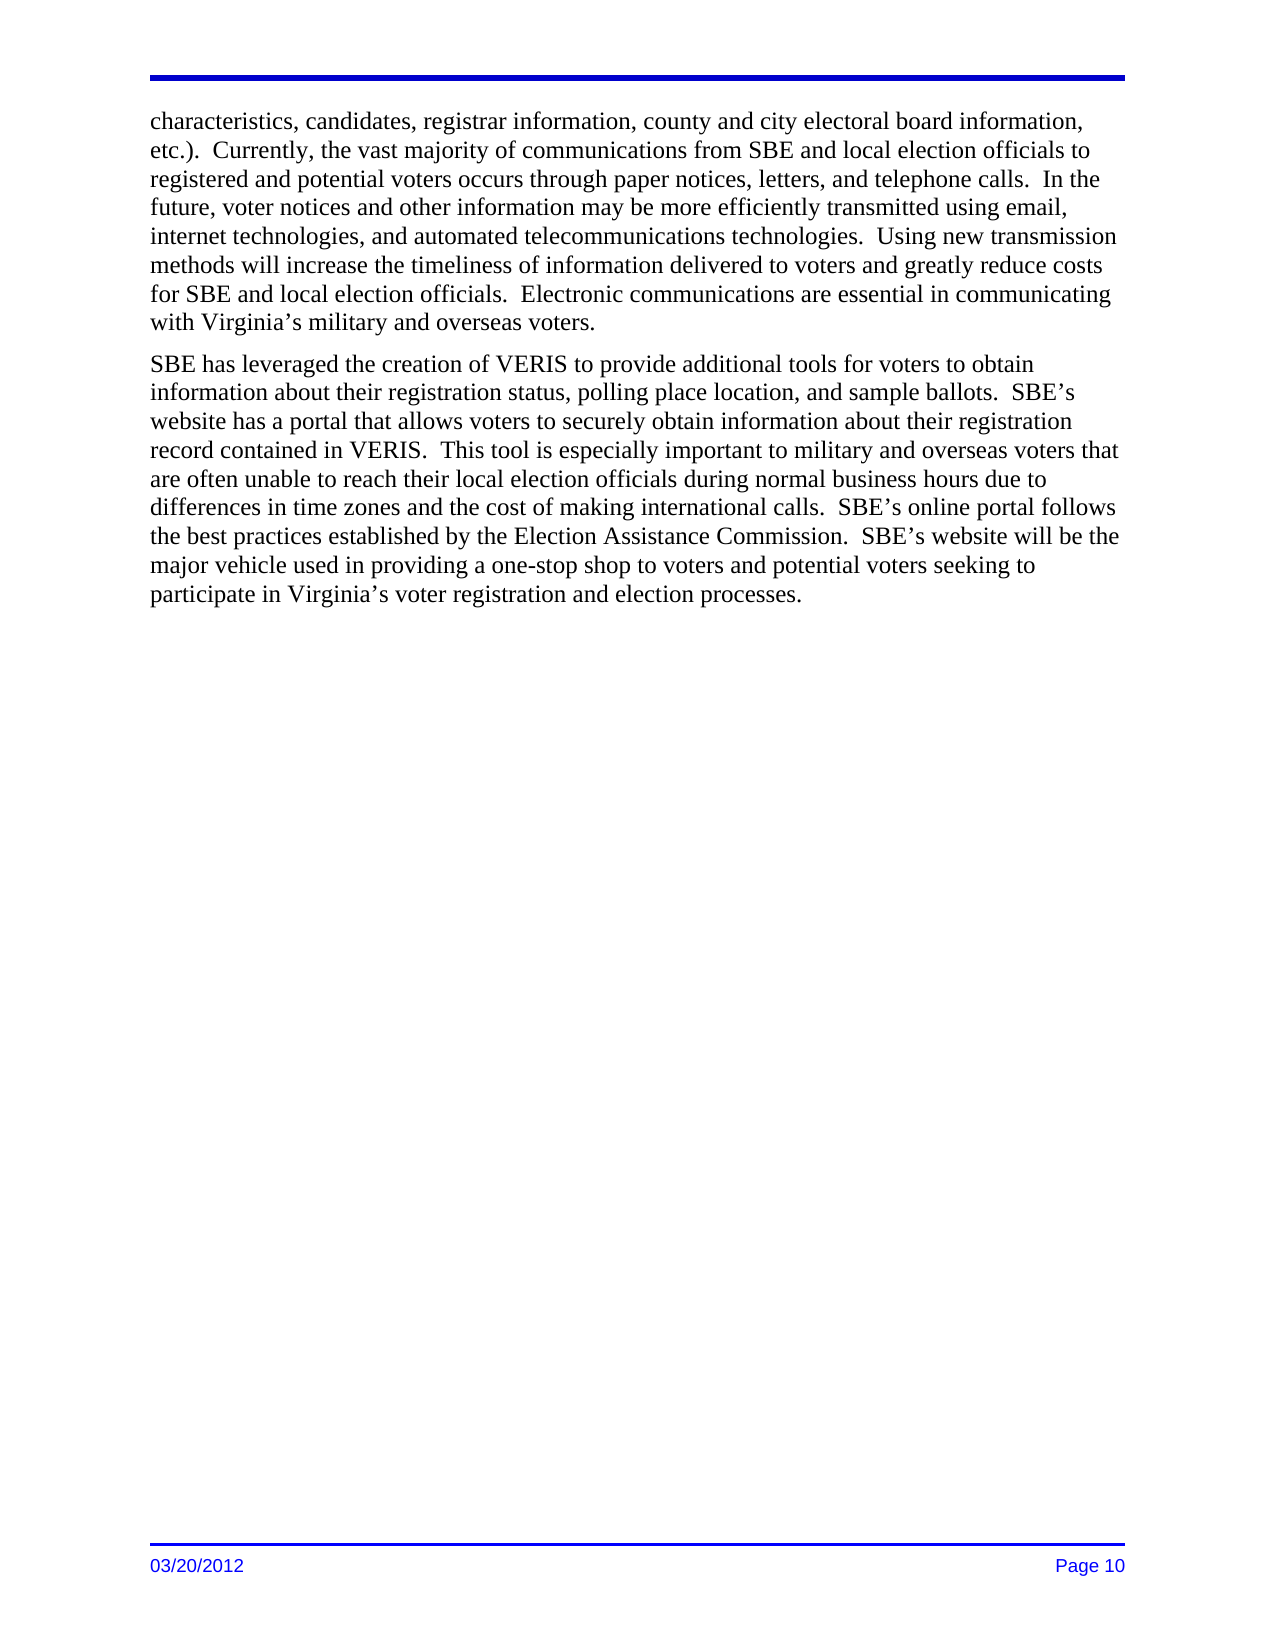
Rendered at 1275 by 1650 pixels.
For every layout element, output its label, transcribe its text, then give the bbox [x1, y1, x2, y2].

list SBE has leveraged the creation of VERIS to provide additional tools for voters to obtain information about their registration status, polling place location, and sample ballots. SBE’s website has a portal that allows voters to securely obtain information about their registration record contained in VERIS. This tool is especially important to military and overseas voters that are often unable to reach their local election officials during normal business hours due to differences in time zones and the cost of making international calls. SBE’s online portal follows the best practices established by the Election Assistance Commission. SBE’s website will be the major vehicle used in providing a one-stop shop to voters and potential voters seeking to participate in Virginia’s voter registration and election processes. [150, 349, 1125, 607]
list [150, 106, 1125, 336]
